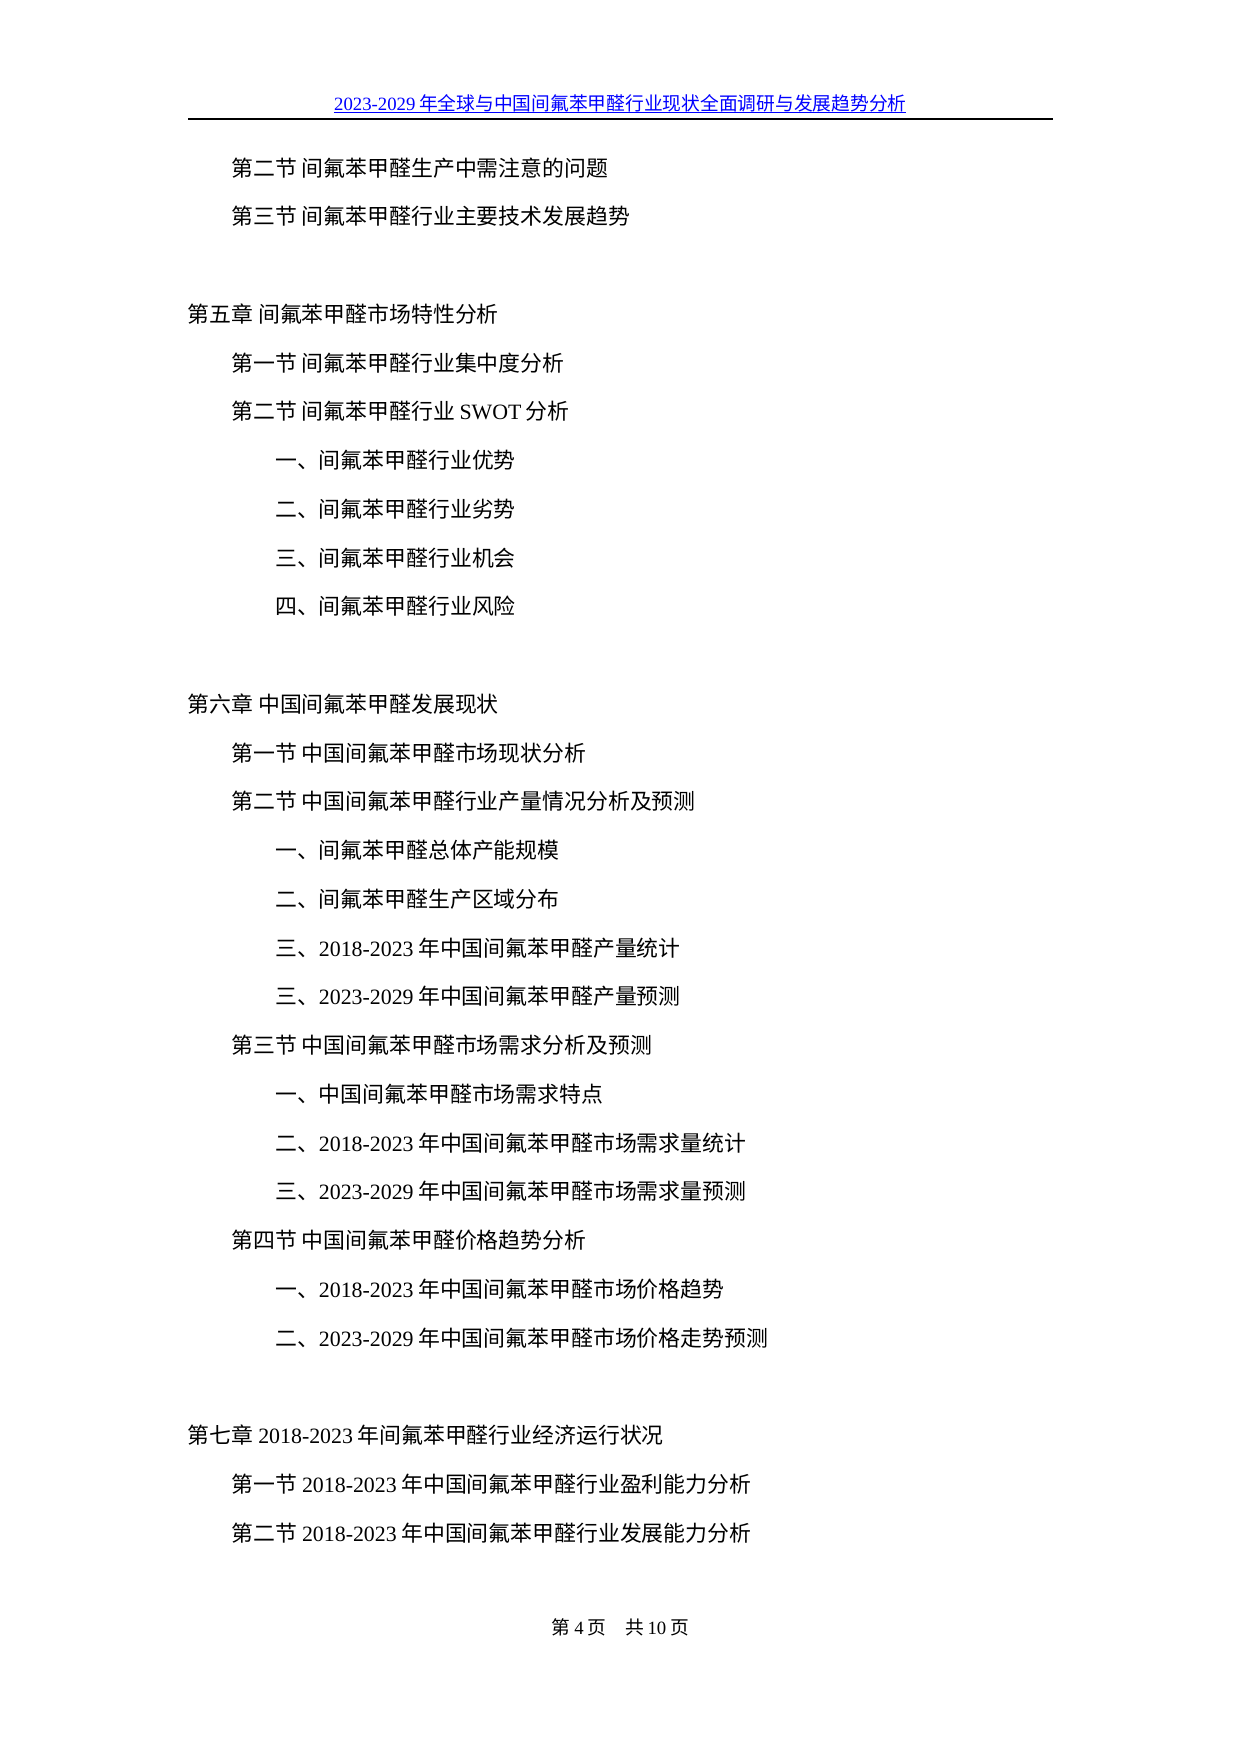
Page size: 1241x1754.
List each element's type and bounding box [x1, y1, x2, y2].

text [187, 150, 1053, 1548]
